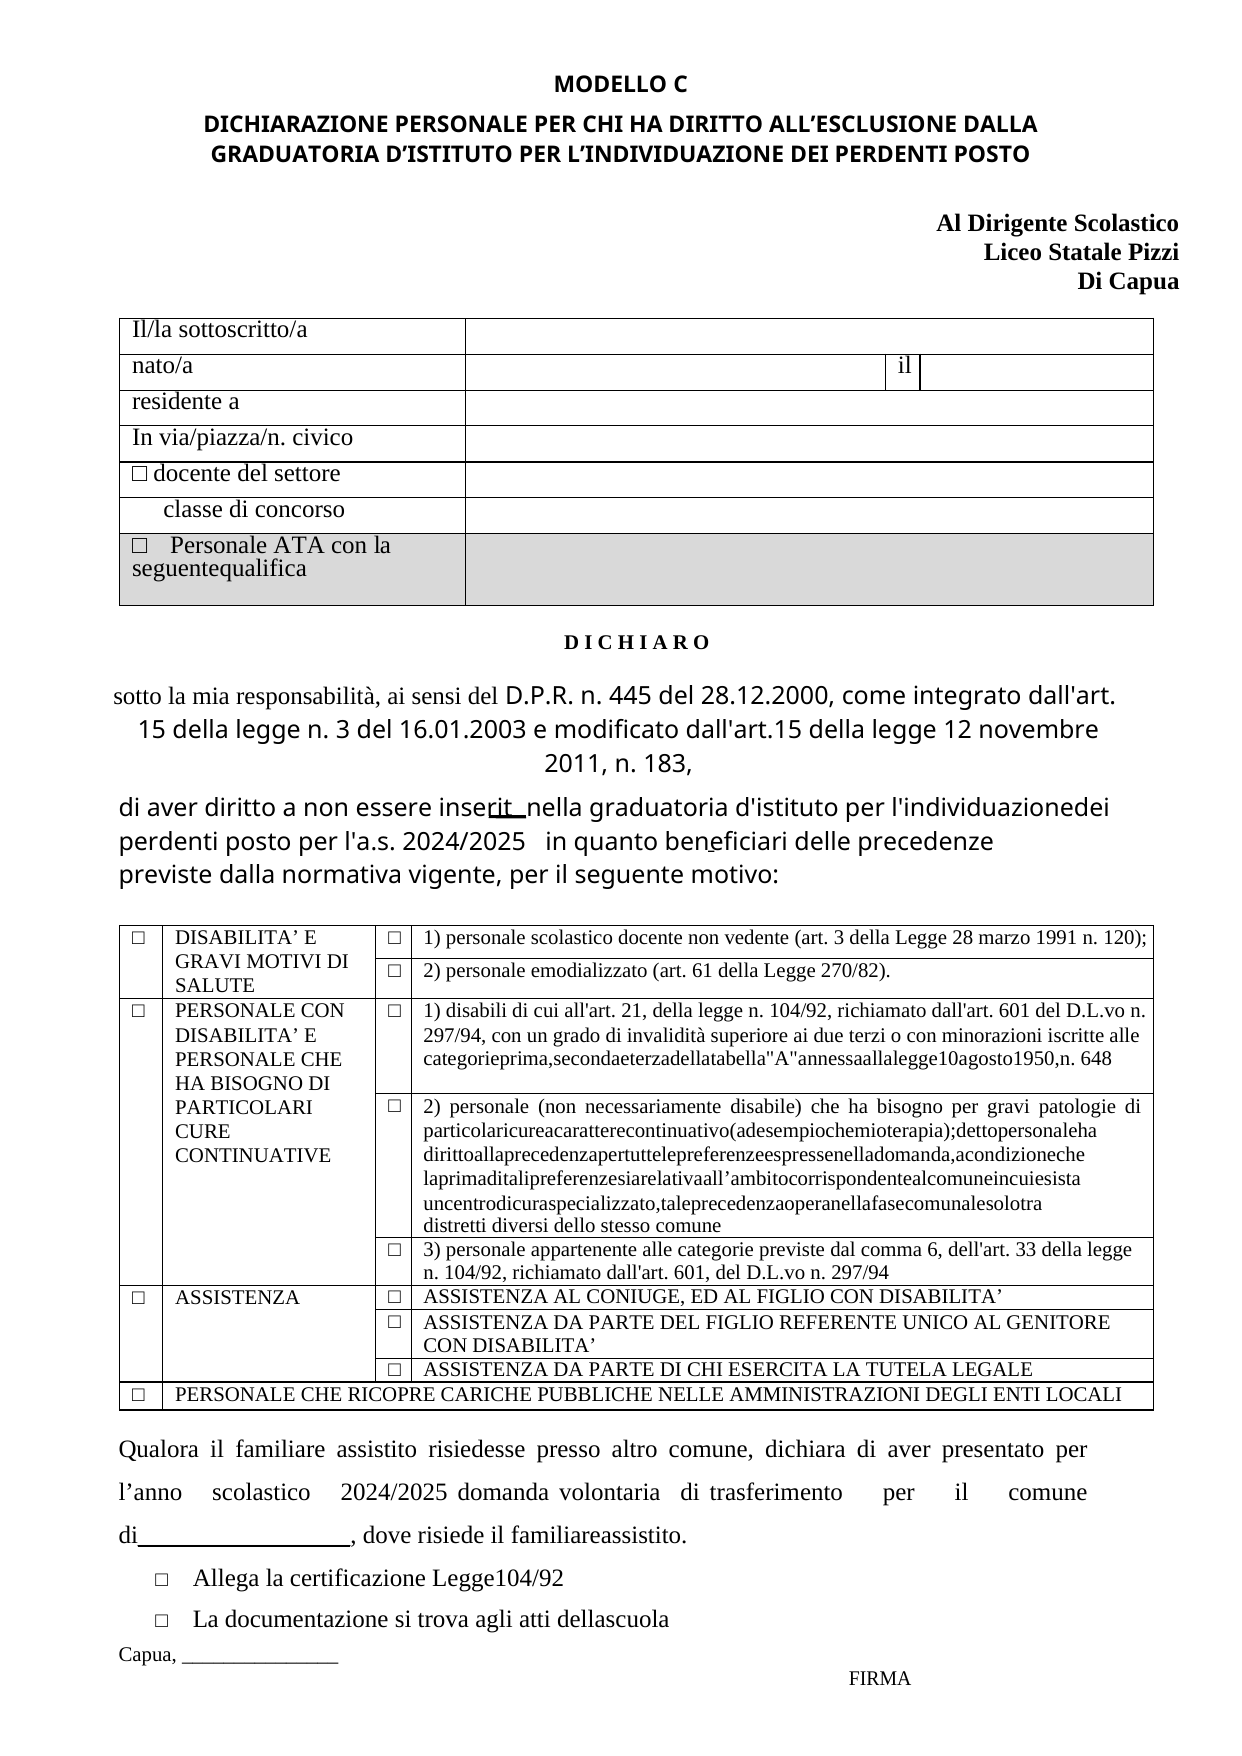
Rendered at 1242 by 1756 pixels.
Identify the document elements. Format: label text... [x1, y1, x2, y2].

table_cell 1) disabili di cui all'art. 21, della legge n. 104/92, richiamato dall'art. 601 del D.L.vo n. 297/94, con un grado di invalidità superiore ai due terzi o con minorazioni iscritte alle categorieprima,secondaeterzadellatabella"A"annessaallalegge10agosto1950,n. 648 [412, 999, 1153, 1093]
table_cell □ [376, 1310, 411, 1358]
table_cell PERSONALE CON DISABILITA’ E PERSONALE CHE HA BISOGNO DI PARTICOLARI CURE CONTINUATIVE [163, 999, 375, 1285]
text Di Capua [106, 266, 1179, 295]
text D I C H I A R O [131, 630, 1142, 654]
text di aver diritto a non essere inserit nella graduatoria d'istituto per l'individuazionedei [118, 789, 1179, 823]
table_cell [466, 534, 1153, 605]
table_cell □ [376, 1359, 411, 1381]
text Al Dirigente Scolastico [106, 208, 1179, 237]
table_cell In via/piazza/n. civico [120, 426, 465, 461]
table_cell [466, 355, 885, 389]
table_cell nato/a [120, 355, 465, 389]
table_cell 2) personale (non necessariamente disabile) che ha bisogno per gravi patologie di particolaricureacaratterecontinuativo(adesempiochemioterapia);dettopersonaleha dirittoallaprecedenzapertuttelepreferenzeespressenelladomanda,acondizioneche laprimaditalipreferenzesiarelativaall’ambitocorrispondentealcomuneincuiesista uncentrodicuraspecializzato,taleprecedenzaoperanellafasecomunalesolotra distretti diversi dello stesso comune [412, 1094, 1153, 1237]
table_cell 3) personale appartenente alle categorie previste dal comma 6, dell'art. 33 della legge n. 104/92, richiamato dall'art. 601, del D.L.vo n. 297/94 [412, 1238, 1153, 1285]
text perdenti posto per l'a.s. 2024/2025 in quanto beneficiari delle precedenze previste dalla normativa vigente, per il seguente motivo: [118, 823, 1059, 890]
table_cell □ Personale ATA con la seguentequalifica [120, 534, 465, 605]
table_cell □ [120, 999, 162, 1285]
table_header [466, 319, 1153, 353]
table_cell ASSISTENZA DA PARTE DEL FIGLIO REFERENTE UNICO AL GENITORE CON DISABILITA’ [412, 1310, 1153, 1358]
table_cell il [886, 355, 919, 389]
list La documentazione si trova agli atti dellascuola [155, 1604, 1179, 1633]
table_cell □ docente del settore [120, 463, 465, 497]
table_cell □ [376, 1238, 411, 1285]
table_cell [921, 355, 1153, 389]
table_cell [466, 463, 1153, 497]
table_cell PERSONALE CHE RICOPRE CARICHE PUBBLICHE NELLE AMMINISTRAZIONI DEGLI ENTI LOCALI [163, 1383, 1153, 1409]
text sotto la mia responsabilità, ai sensi del D.P.R. n. 445 del 28.12.2000, come integrato dall'art. 15 della legge n. 3 del 16.01.2003 e modificato dall'art.15 della legge 12 novembre 2011, n. 183, [111, 678, 1119, 780]
table_cell classe di concorso [120, 498, 465, 533]
table_cell [466, 498, 1153, 533]
table_cell □ [120, 1286, 162, 1381]
text MODELLO C [131, 68, 1109, 99]
table_cell ASSISTENZA DA PARTE DI CHI ESERCITA LA TUTELA LEGALE [412, 1359, 1153, 1381]
table_cell □ [376, 1286, 411, 1309]
table_header DISABILITA’ E GRAVI MOTIVI DI SALUTE [163, 926, 375, 997]
table_cell □ [376, 959, 411, 997]
table_header □ [120, 926, 162, 997]
text Capua, _______________ [118, 1642, 1179, 1666]
text DICHIARAZIONE PERSONALE PER CHI HA DIRITTO ALL’ESCLUSIONE DALLA GRADUATORIA D’ISTITUTO PER L’INDIVIDUAZIONE DEI PERDENTI POSTO [131, 108, 1109, 169]
table_cell □ [120, 1383, 162, 1409]
table_header Il/la sottoscritto/a [120, 319, 465, 353]
text Liceo Statale Pizzi [106, 237, 1179, 266]
table_cell [466, 391, 1153, 425]
table_cell residente a [120, 391, 465, 425]
table_cell □ [376, 1094, 411, 1237]
table_cell [466, 426, 1153, 461]
text FIRMA [631, 1666, 1053, 1690]
table_cell □ [376, 999, 411, 1093]
table_header □ [376, 926, 411, 958]
table_cell ASSISTENZA [163, 1286, 375, 1381]
list Allega la certificazione Legge104/92 [155, 1563, 1179, 1592]
text Qualora il familiare assistito risiedesse presso altro comune, dichiara di aver presentato per l’anno scolastico 2024/2025 domanda volontaria di trasferimento per il comune di_________________, dove risiede il familiareassistito. [118, 1434, 1089, 1549]
table_cell 2) personale emodializzato (art. 61 della Legge 270/82). [412, 959, 1153, 997]
table_cell ASSISTENZA AL CONIUGE, ED AL FIGLIO CON DISABILITA’ [412, 1286, 1153, 1309]
table_header 1) personale scolastico docente non vedente (art. 3 della Legge 28 marzo 1991 n. 120); [412, 926, 1153, 958]
